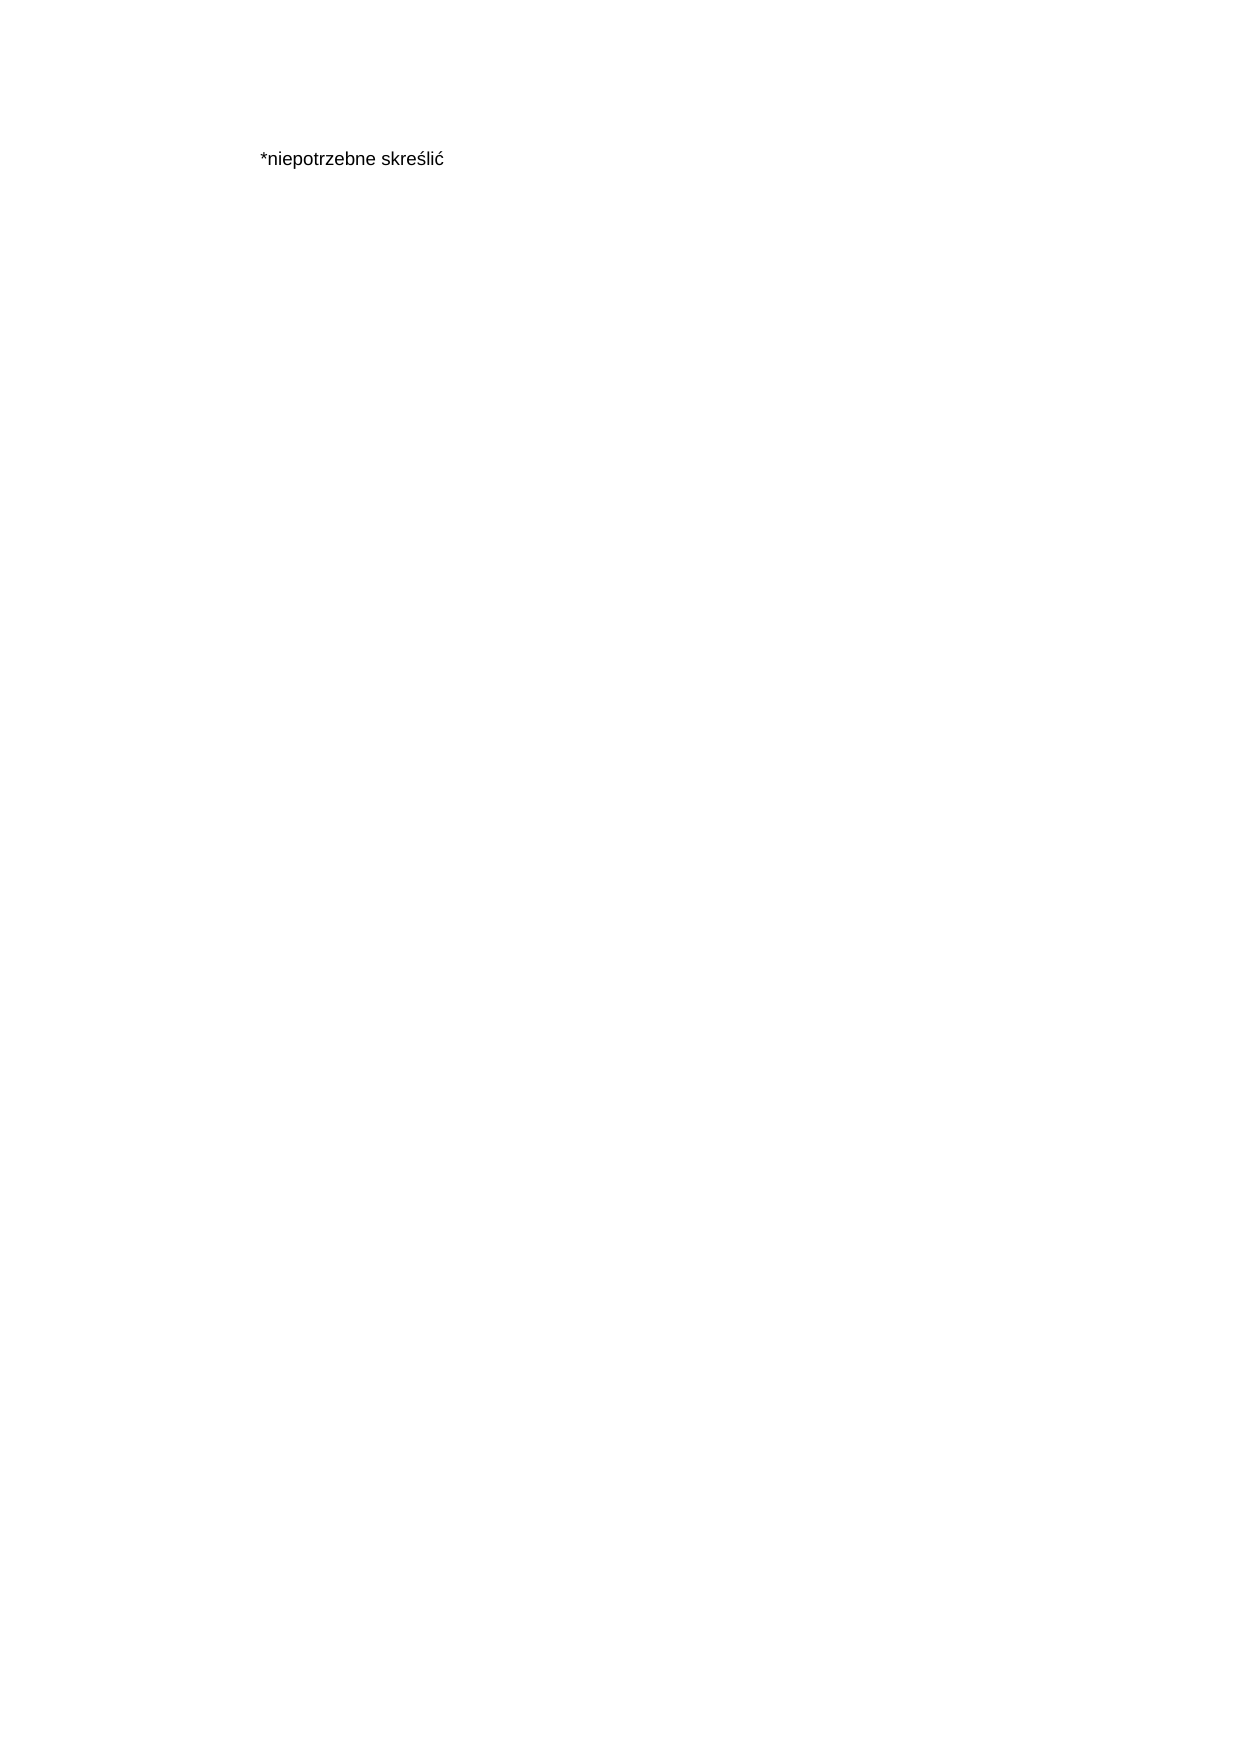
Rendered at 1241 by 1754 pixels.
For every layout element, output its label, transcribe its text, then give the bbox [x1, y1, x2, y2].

list *niepotrzebne skreślić [260, 148, 1093, 169]
